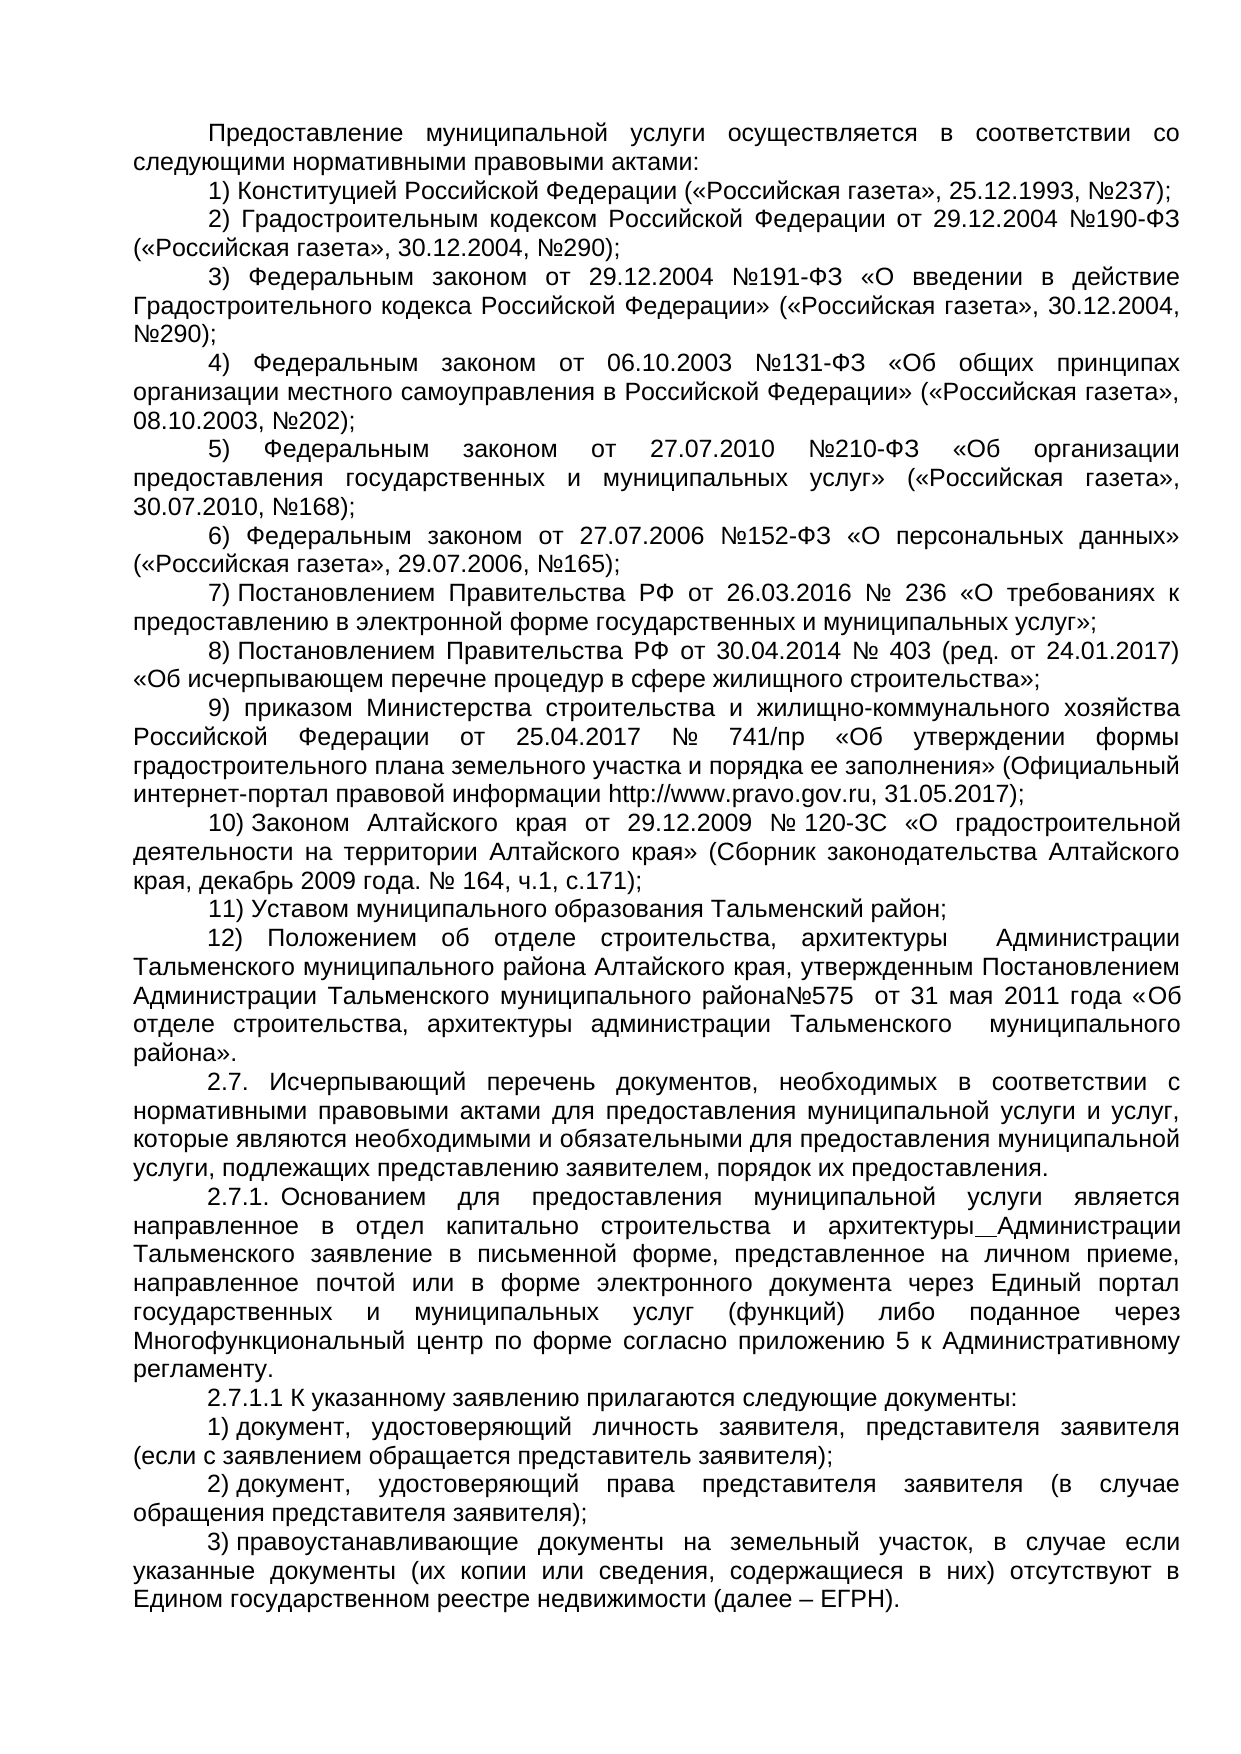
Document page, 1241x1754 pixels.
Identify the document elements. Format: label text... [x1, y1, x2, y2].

text 10) Законом Алтайского края от 29.12.2009 № 120-ЗС «О градостроительной деятельности на территории Алтайского края» (Сборник законодательства Алтайского края, декабрь 2009 года. № 164, ч.1, с.171); [133, 808, 1181, 894]
text 11) Уставом муниципального образования Тальменский район; [133, 894, 1181, 923]
text 2.7. Исчерпывающий перечень документов, необходимых в соответствии с нормативными правовыми актами для предоставления муниципальной услуги и услуг, которые являются необходимыми и обязательными для предоставления муниципальной услуги, подлежащих представлению заявителем, порядок их предоставления. [133, 1067, 1181, 1182]
text 1) документ, удостоверяющий личность заявителя, представителя заявителя (если с заявлением обращается представитель заявителя); [133, 1412, 1181, 1469]
text 5) Федеральным законом от 27.07.2010 №210-ФЗ «Об организации предоставления государственных и муниципальных услуг» («Российская газета», 30.07.2010, №168); [133, 434, 1181, 521]
text 2.7.1. Основанием для предоставления муниципальной услуги является направленное в отдел капитально строительства и архитектуры Администрации Тальменского заявление в письменной форме, представленное на личном приеме, направленное почтой или в форме электронного документа через Единый портал государственных и муниципальных услуг (функций) либо поданное через Многофункциональный центр по форме согласно приложению 5 к Административному регламенту. [133, 1182, 1181, 1383]
text 2) Градостроительным кодексом Российской Федерации от 29.12.2004 №190-ФЗ («Российская газета», 30.12.2004, №290); [133, 204, 1181, 262]
text 6) Федеральным законом от 27.07.2006 №152-ФЗ «О персональных данных» («Российская газета», 29.07.2006, №165); [133, 521, 1181, 578]
text 7) Постановлением Правительства РФ от 26.03.2016 № 236 «О требованиях к предоставлению в электронной форме государственных и муниципальных услуг»; [133, 578, 1181, 636]
text 8) Постановлением Правительства РФ от 30.04.2014 № 403 (ред. от 24.01.2017) «Об исчерпывающем перечне процедур в сфере жилищного строительства»; [133, 636, 1181, 693]
text 3) правоустанавливающие документы на земельный участок, в случае если указанные документы (их копии или сведения, содержащиеся в них) отсутствуют в Едином государственном реестре недвижимости (далее – ЕГРН). [133, 1527, 1181, 1613]
text 4) Федеральным законом от 06.10.2003 №131-ФЗ «Об общих принципах организации местного самоуправления в Российской Федерации» («Российская газета», 08.10.2003, №202); [133, 348, 1181, 434]
text 9) приказом Министерства строительства и жилищно-коммунального хозяйства Российской Федерации от 25.04.2017 № 741/пр «Об утверждении формы градостроительного плана земельного участка и порядка ее заполнения» (Официальный интернет-портал правовой информации http://www.pravo.gov.ru, 31.05.2017); [133, 693, 1181, 808]
text 12) Положением об отделе строительства, архитектуры Администрации Тальменского муниципального района Алтайского края, утвержденным Постановлением Администрации Тальменского муниципального района№575 от 31 мая 2011 года «Об отделе строительства, архитектуры администрации Тальменского муниципального района». [133, 923, 1181, 1067]
text Предоставление муниципальной услуги осуществляется в соответствии со следующими нормативными правовыми актами: [133, 118, 1181, 176]
text 3) Федеральным законом от 29.12.2004 №191-ФЗ «О введении в действие Градостроительного кодекса Российской Федерации» («Российская газета», 30.12.2004, №290); [133, 262, 1181, 348]
text 1) Конституцией Российской Федерации («Российская газета», 25.12.1993, №237); [133, 176, 1181, 204]
text 2) документ, удостоверяющий права представителя заявителя (в случае обращения представителя заявителя); [133, 1469, 1181, 1527]
text 2.7.1.1 К указанному заявлению прилагаются следующие документы: [133, 1383, 1181, 1412]
